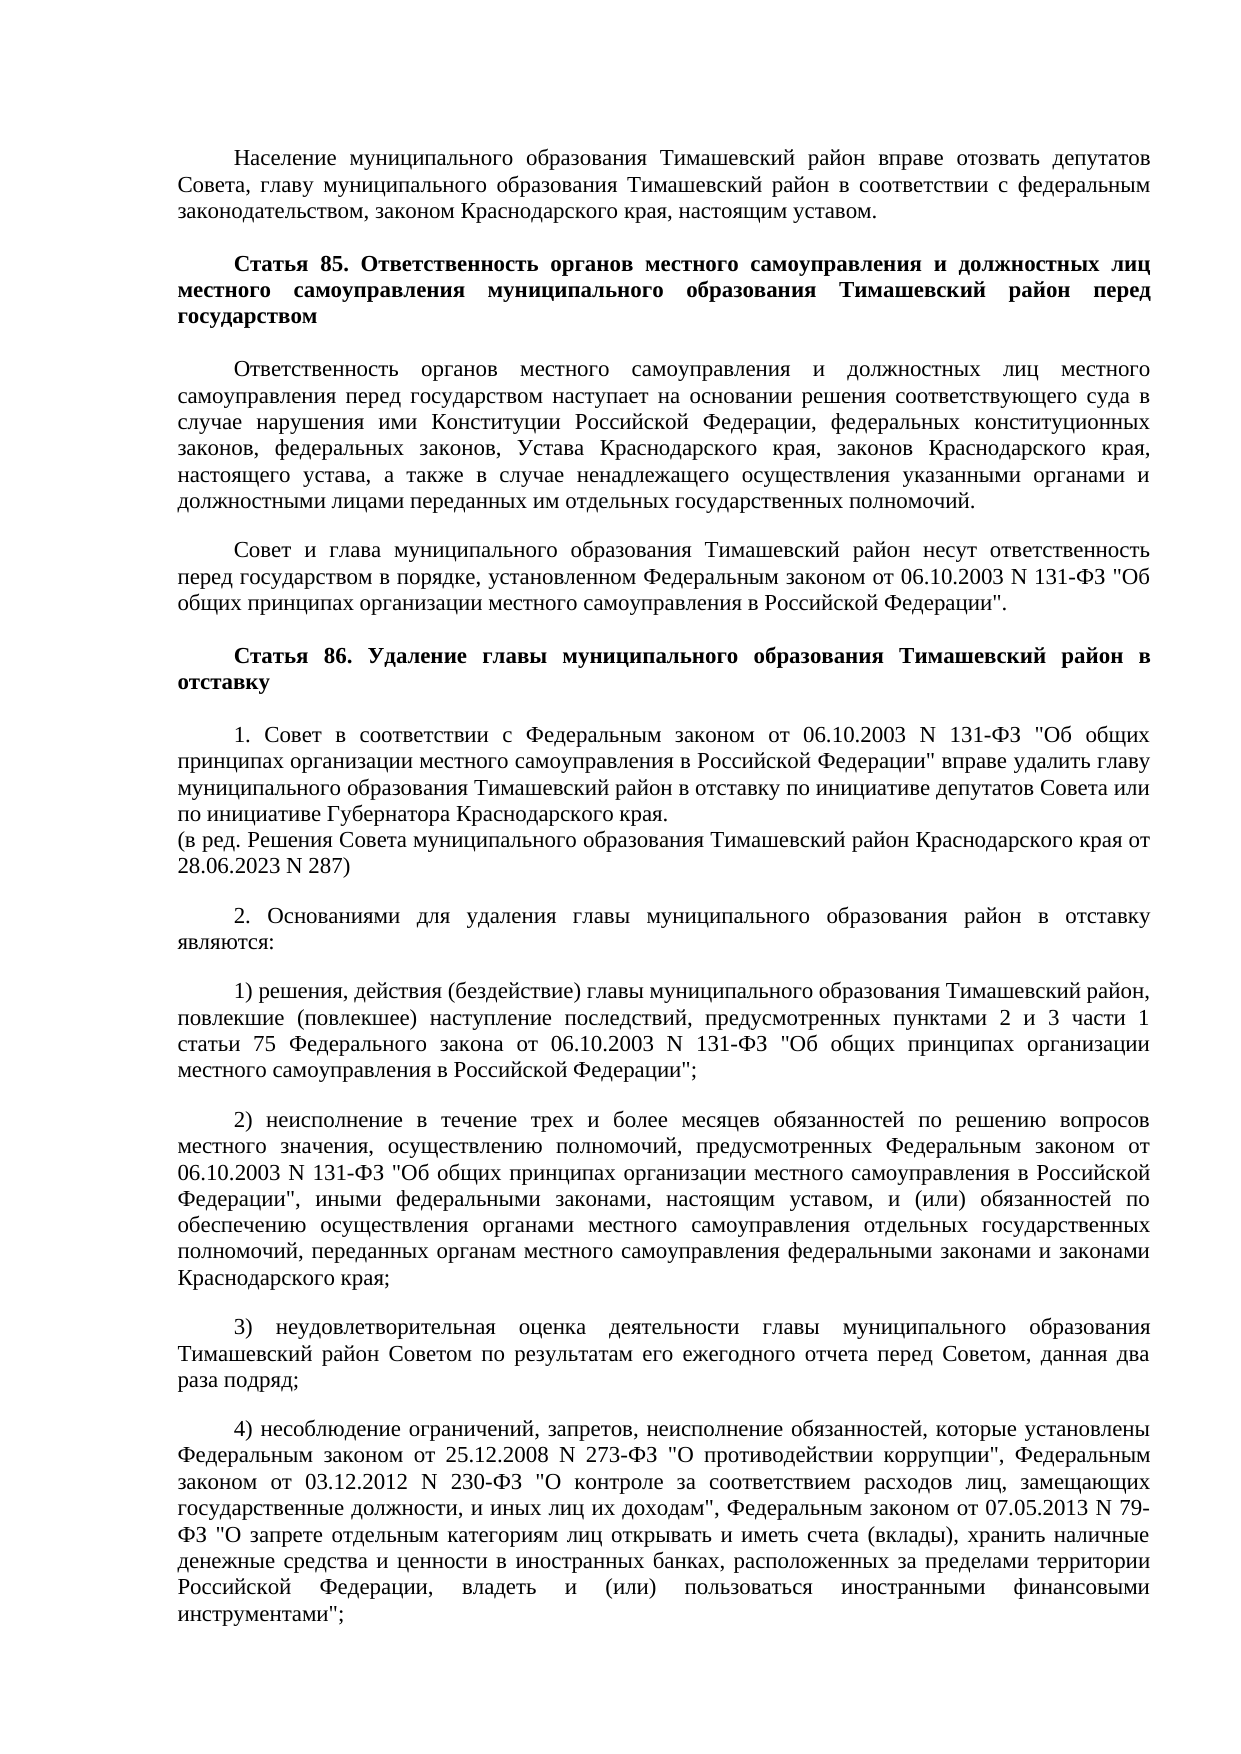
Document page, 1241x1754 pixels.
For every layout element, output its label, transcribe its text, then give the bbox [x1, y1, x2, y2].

text Совет и глава муниципального образования Тимашевский район несут ответственность перед государством в порядке, установленном Федеральным законом от 06.10.2003 N 131-ФЗ "Об общих принципах организации местного самоуправления в Российской Федерации". [177, 536, 1152, 615]
text 2. Основаниями для удаления главы муниципального образования район в отставку являются: [177, 902, 1152, 954]
title Статья 86. Удаление главы муниципального образования Тимашевский район в отставку [177, 642, 1152, 694]
text Ответственность органов местного самоуправления и должностных лиц местного самоуправления перед государством наступает на основании решения соответствующего суда в случае нарушения ими Конституции Российской Федерации, федеральных конституционных законов, федеральных законов, Устава Краснодарского края, законов Краснодарского края, настоящего устава, а также в случае ненадлежащего осуществления указанными органами и должностными лицами переданных им отдельных государственных полномочий. [177, 355, 1152, 513]
title Статья 85. Ответственность органов местного самоуправления и должностных лиц местного самоуправления муниципального образования Тимашевский район перед государством [177, 250, 1152, 329]
text 1) решения, действия (бездействие) главы муниципального образования Тимашевский район, повлекшие (повлекшее) наступление последствий, предусмотренных пунктами 2 и 3 части 1 статьи 75 Федерального закона от 06.10.2003 N 131-ФЗ "Об общих принципах организации местного самоуправления в Российской Федерации"; [177, 977, 1152, 1083]
text 4) несоблюдение ограничений, запретов, неисполнение обязанностей, которые установлены Федеральным законом от 25.12.2008 N 273-ФЗ "О противодействии коррупции", Федеральным законом от 03.12.2012 N 230-ФЗ "О контроле за соответствием расходов лиц, замещающих государственные должности, и иных лиц их доходам", Федеральным законом от 07.05.2013 N 79-ФЗ "О запрете отдельным категориям лиц открывать и иметь счета (вклады), хранить наличные денежные средства и ценности в иностранных банках, расположенных за пределами территории Российской Федерации, владеть и (или) пользоваться иностранными финансовыми инструментами"; [177, 1415, 1152, 1626]
text 3) неудовлетворительная оценка деятельности главы муниципального образования Тимашевский район Советом по результатам его ежегодного отчета перед Советом, данная два раза подряд; [177, 1313, 1152, 1392]
text 1. Совет в соответствии с Федеральным законом от 06.10.2003 N 131-ФЗ "Об общих принципах организации местного самоуправления в Российской Федерации" вправе удалить главу муниципального образования Тимашевский район в отставку по инициативе депутатов Совета или по инициативе Губернатора Краснодарского края. [177, 721, 1152, 826]
text 2) неисполнение в течение трех и более месяцев обязанностей по решению вопросов местного значения, осуществлению полномочий, предусмотренных Федеральным законом от 06.10.2003 N 131-ФЗ "Об общих принципах организации местного самоуправления в Российской Федерации", иными федеральными законами, настоящим уставом, и (или) обязанностей по обеспечению осуществления органами местного самоуправления отдельных государственных полномочий, переданных органам местного самоуправления федеральными законами и законами Краснодарского края; [177, 1106, 1152, 1290]
text Население муниципального образования Тимашевский район вправе отозвать депутатов Совета, главу муниципального образования Тимашевский район в соответствии с федеральным законодательством, законом Краснодарского края, настоящим уставом. [177, 144, 1152, 223]
text (в ред. Решения Совета муниципального образования Тимашевский район Краснодарского края от 28.06.2023 N 287) [177, 826, 1152, 879]
